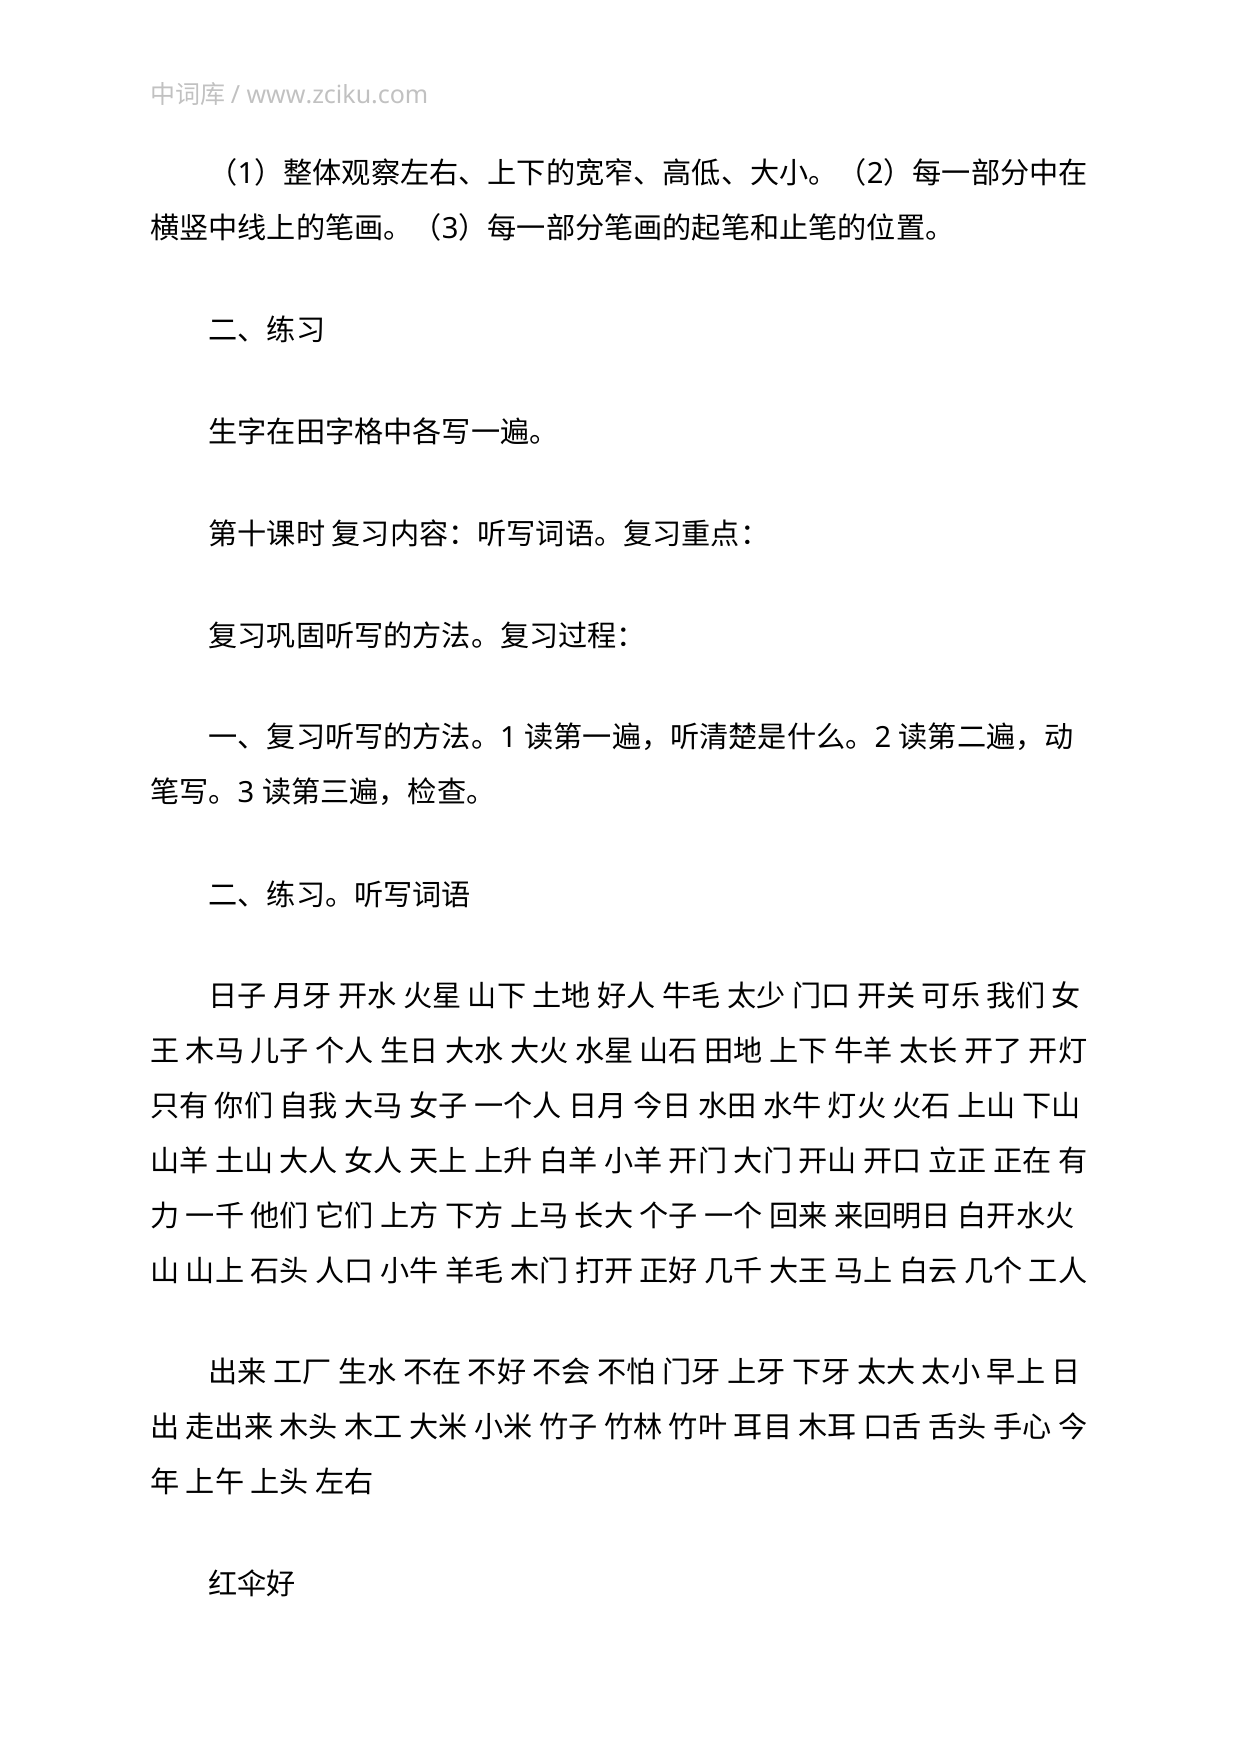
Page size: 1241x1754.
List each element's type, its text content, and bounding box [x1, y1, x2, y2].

text 二、练习。听写词语 [150, 871, 1090, 913]
text （1）整体观察左右、上下的宽窄、高低、大小。（2）每一部分中在横竖中线上的笔画。（3）每一部分笔画的起笔和止笔的位置。 [150, 150, 1090, 247]
text 复习巩固听写的方法。复习过程： [150, 612, 1090, 654]
text 第十课时 复习内容：听写词语。复习重点： [150, 511, 1090, 553]
text 日子 月牙 开水 火星 山下 土地 好人 牛毛 太少 门口 开关 可乐 我们 女王 木马 儿子 个人 生日 大水 大火 水星 山石 田地 上下 牛羊 太长 开了 开灯 只有 你们 自我 大马 女子 一个人 日月 今日 水田 水牛 灯火 火石 上山 下山 山羊 土山 大人 女人 天上 上升 白羊 小羊 开门 大门 开山 开口 立正 正在 有力 一千 他们 它们 上方 下方 上马 长大 个子 一个 回来 来回明日 白开水火山 山上 石头 人口 小牛 羊毛 木门 打开 正好 几千 大王 马上 白云 几个 工人 [150, 973, 1090, 1289]
text 红伞好 [150, 1561, 1090, 1603]
text 二、练习 [150, 307, 1090, 349]
text 生字在田字格中各写一遍。 [150, 409, 1090, 451]
text 出来 工厂 生水 不在 不好 不会 不怕 门牙 上牙 下牙 太大 太小 早上 日出 走出来 木头 木工 大米 小米 竹子 竹林 竹叶 耳目 木耳 口舌 舌头 手心 今年 上午 上头 左右 [150, 1349, 1090, 1501]
text 一、复习听写的方法。1 读第一遍，听清楚是什么。2 读第二遍，动笔写。3 读第三遍，检查。 [150, 714, 1090, 811]
